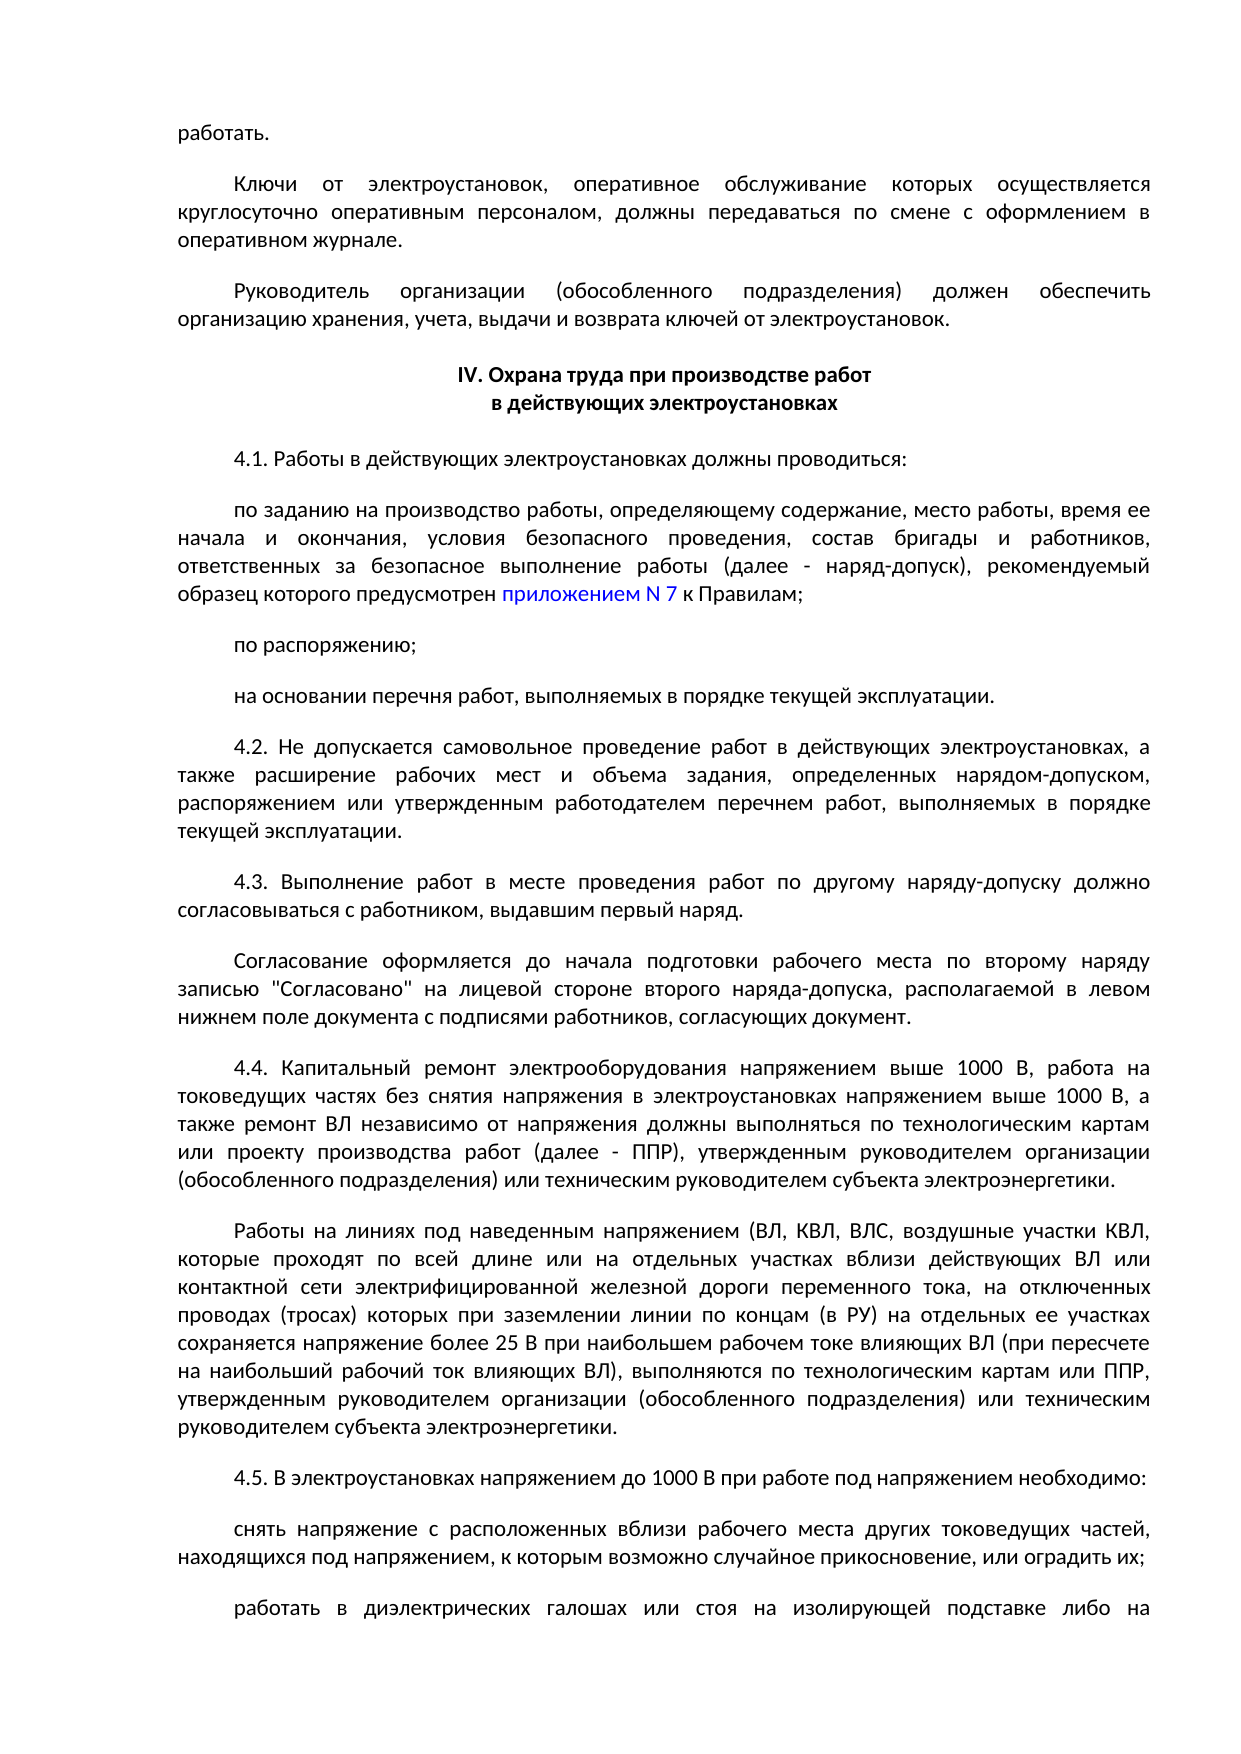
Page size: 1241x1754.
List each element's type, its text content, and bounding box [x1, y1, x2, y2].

text 4.5. В электроустановках напряжением до 1000 В при работе под напряжением необходимо: [177, 1463, 1152, 1491]
text 4.4. Капитальный ремонт электрооборудования напряжением выше 1000 В, работа на токоведущих частях без снятия напряжения в электроустановках напряжением выше 1000 В, а также ремонт ВЛ независимо от напряжения должны выполняться по технологическим картам или проекту производства работ (далее - ППР), утвержденным руководителем организации (обособленного подразделения) или техническим руководителем субъекта электроэнергетики. [177, 1053, 1152, 1193]
text по заданию на производство работы, определяющему содержание, место работы, время ее начала и окончания, условия безопасного проведения, состав бригады и работников, ответственных за безопасное выполнение работы (далее - наряд-допуск), рекомендуемый образец которого предусмотрен приложением N 7 к Правилам; [177, 495, 1152, 607]
text Ключи от электроустановок, оперативное обслуживание которых осуществляется круглосуточно оперативным персоналом, должны передаваться по смене с оформлением в оперативном журнале. [177, 169, 1152, 253]
text 4.3. Выполнение работ в месте проведения работ по другому наряду-допуску должно согласовываться с работником, выдавшим первый наряд. [177, 867, 1152, 923]
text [177, 1593, 1152, 1621]
text 4.1. Работы в действующих электроустановках должны проводиться: [177, 444, 1152, 472]
title IV. Охрана труда при производстве работ [177, 360, 1152, 388]
text Согласование оформляется до начала подготовки рабочего места по второму наряду записью "Согласовано" на лицевой стороне второго наряда-допуска, располагаемой в левом нижнем поле документа с подписями работников, согласующих документ. [177, 946, 1152, 1030]
title в действующих электроустановках [177, 388, 1152, 416]
text на основании перечня работ, выполняемых в порядке текущей эксплуатации. [177, 681, 1152, 709]
text Работы на линиях под наведенным напряжением (ВЛ, КВЛ, ВЛС, воздушные участки КВЛ, которые проходят по всей длине или на отдельных участках вблизи действующих ВЛ или контактной сети электрифицированной железной дороги переменного тока, на отключенных проводах (тросах) которых при заземлении линии по концам (в РУ) на отдельных ее участках сохраняется напряжение более 25 В при наибольшем рабочем токе влияющих ВЛ (при пересчете на наибольший рабочий ток влияющих ВЛ), выполняются по технологическим картам или ППР, утвержденным руководителем организации (обособленного подразделения) или техническим руководителем субъекта электроэнергетики. [177, 1216, 1152, 1440]
text 4.2. Не допускается самовольное проведение работ в действующих электроустановках, а также расширение рабочих мест и объема задания, определенных нарядом-допуском, распоряжением или утвержденным работодателем перечнем работ, выполняемых в порядке текущей эксплуатации. [177, 732, 1152, 844]
text по распоряжению; [177, 630, 1152, 658]
text Руководитель организации (обособленного подразделения) должен обеспечить организацию хранения, учета, выдачи и возврата ключей от электроустановок. [177, 276, 1152, 332]
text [177, 118, 1152, 146]
text снять напряжение с расположенных вблизи рабочего места других токоведущих частей, находящихся под напряжением, к которым возможно случайное прикосновение, или оградить их; [177, 1514, 1152, 1570]
